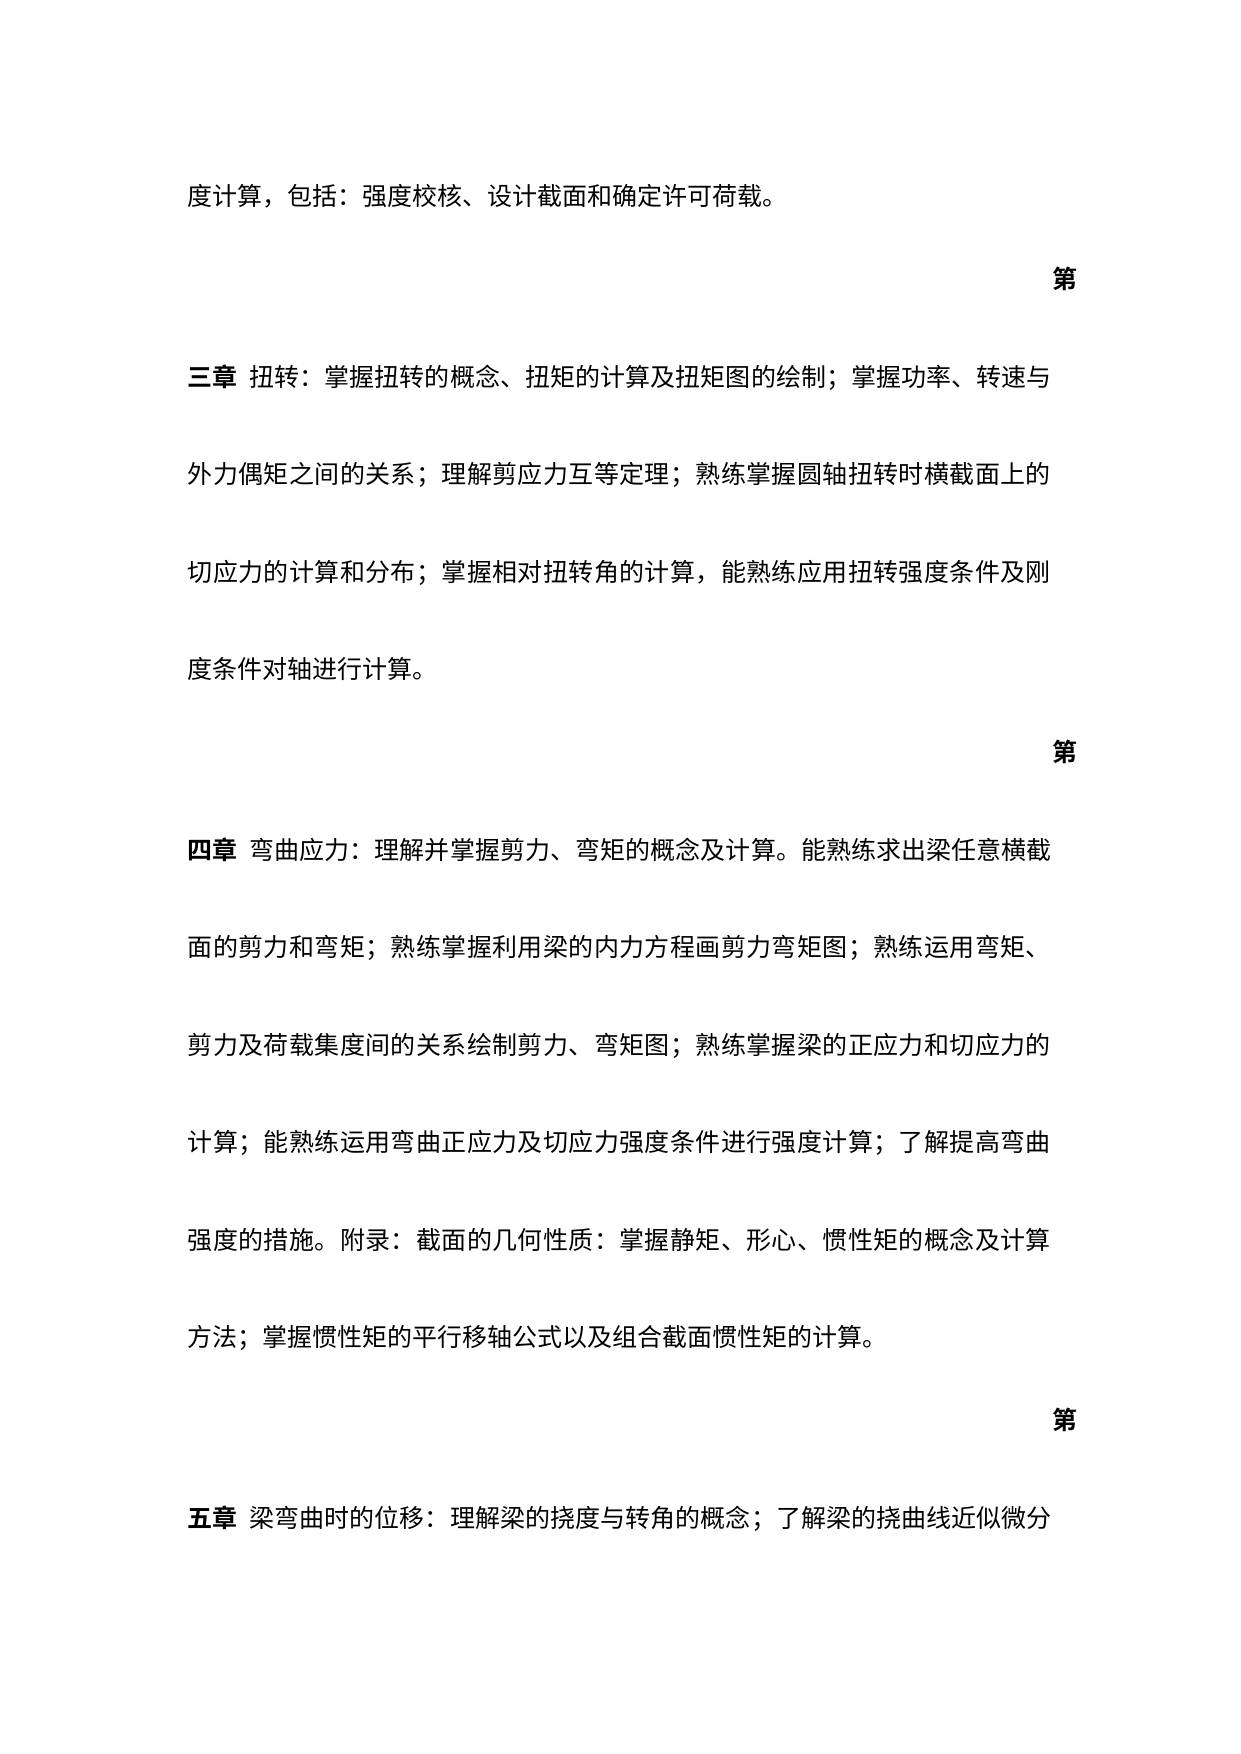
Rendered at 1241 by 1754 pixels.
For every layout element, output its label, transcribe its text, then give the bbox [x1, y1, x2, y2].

text 第三章 扭转：掌握扭转的概念、扭矩的计算及扭矩图的绘制；掌握功率、转速与外力偶矩之间的关系；理解剪应力互等定理；熟练掌握圆轴扭转时横截面上的切应力的计算和分布；掌握相对扭转角的计算，能熟练应用扭转强度条件及刚度条件对轴进行计算。 [187, 245, 1053, 700]
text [187, 1386, 1053, 1549]
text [187, 162, 1053, 227]
text 第四章 弯曲应力：理解并掌握剪力、弯矩的概念及计算。能熟练求出梁任意横截面的剪力和弯矩；熟练掌握利用梁的内力方程画剪力弯矩图；熟练运用弯矩、剪力及荷载集度间的关系绘制剪力、弯矩图；熟练掌握梁的正应力和切应力的计算；能熟练运用弯曲正应力及切应力强度条件进行强度计算；了解提高弯曲强度的措施。附录：截面的几何性质：掌握静矩、形心、惯性矩的概念及计算方法；掌握惯性矩的平行移轴公式以及组合截面惯性矩的计算。 [187, 718, 1053, 1368]
